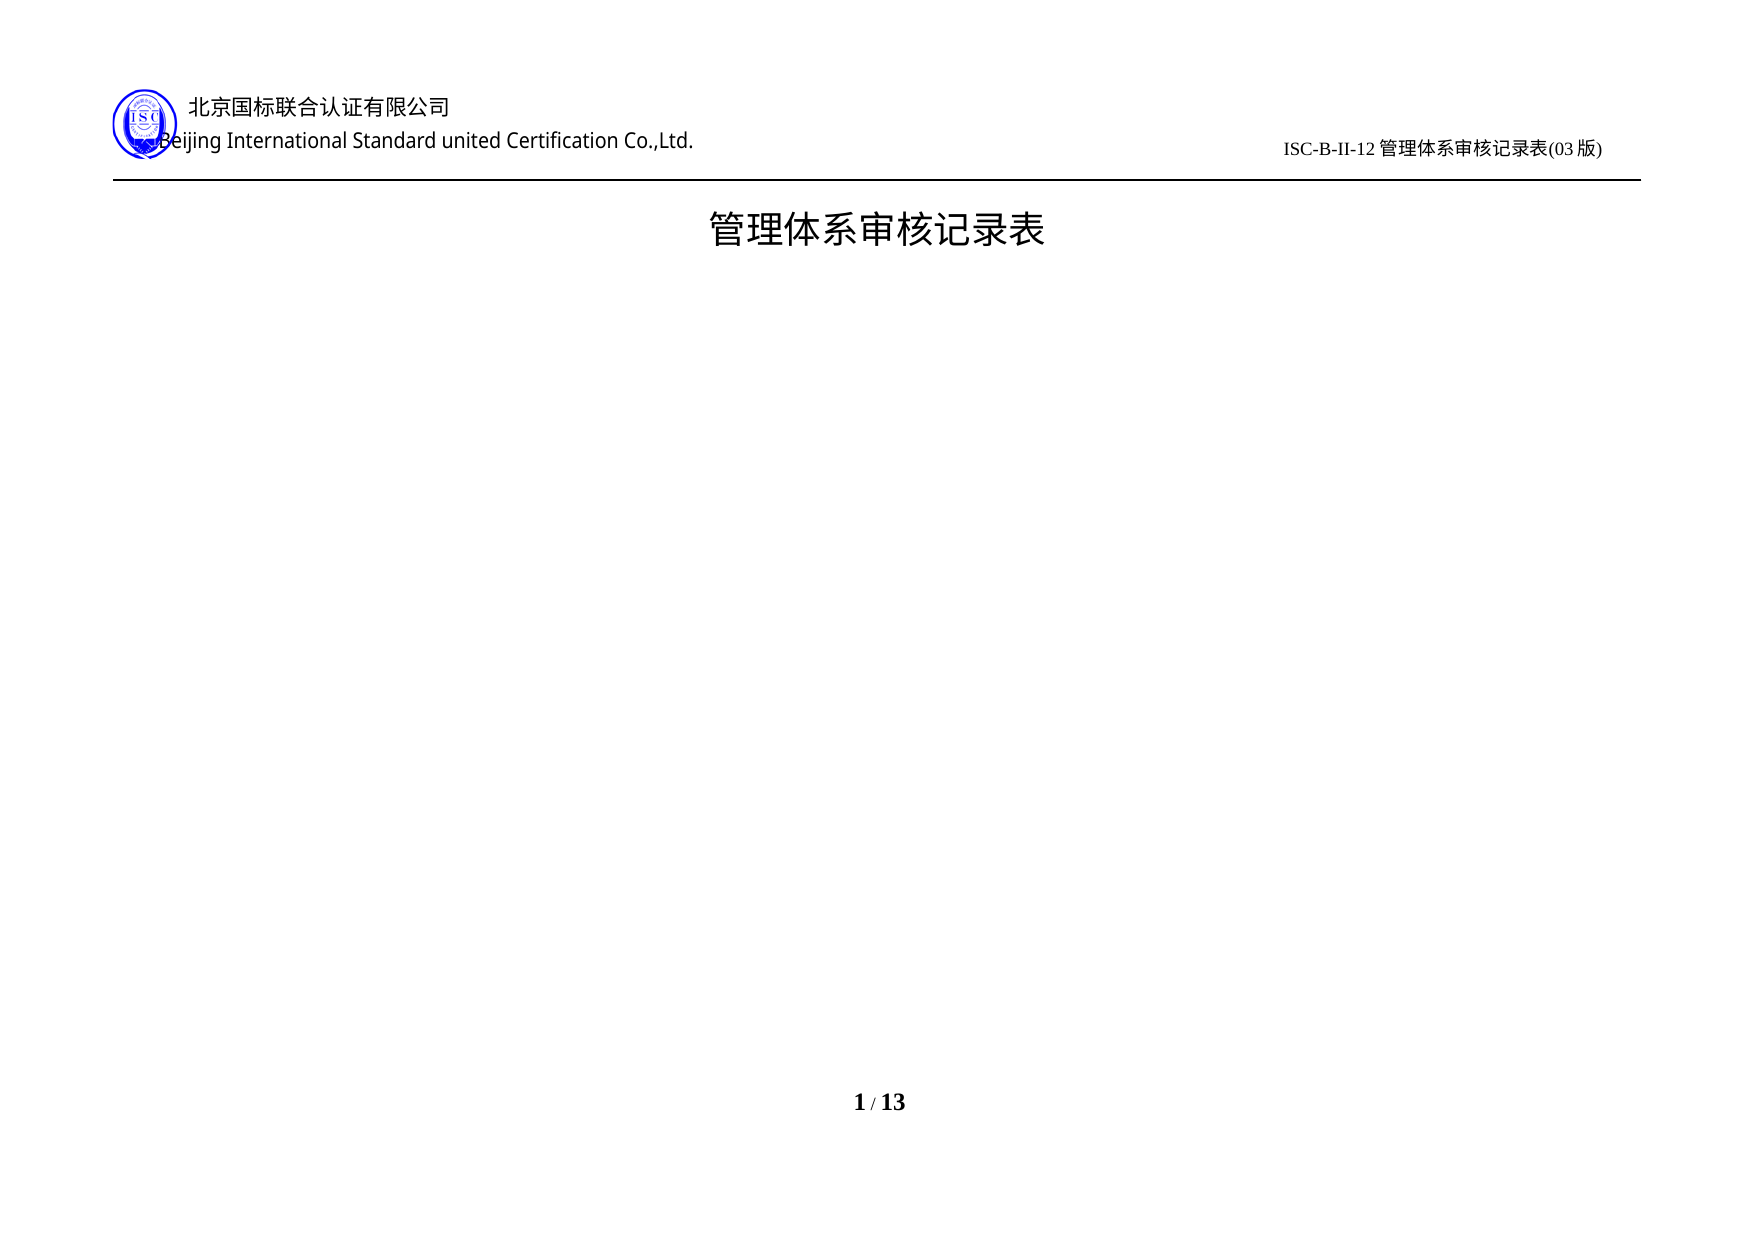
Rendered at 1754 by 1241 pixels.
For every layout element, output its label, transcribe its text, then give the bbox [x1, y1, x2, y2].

text 管理体系审核记录表 [112, 195, 1641, 260]
picture [112, 89, 180, 158]
